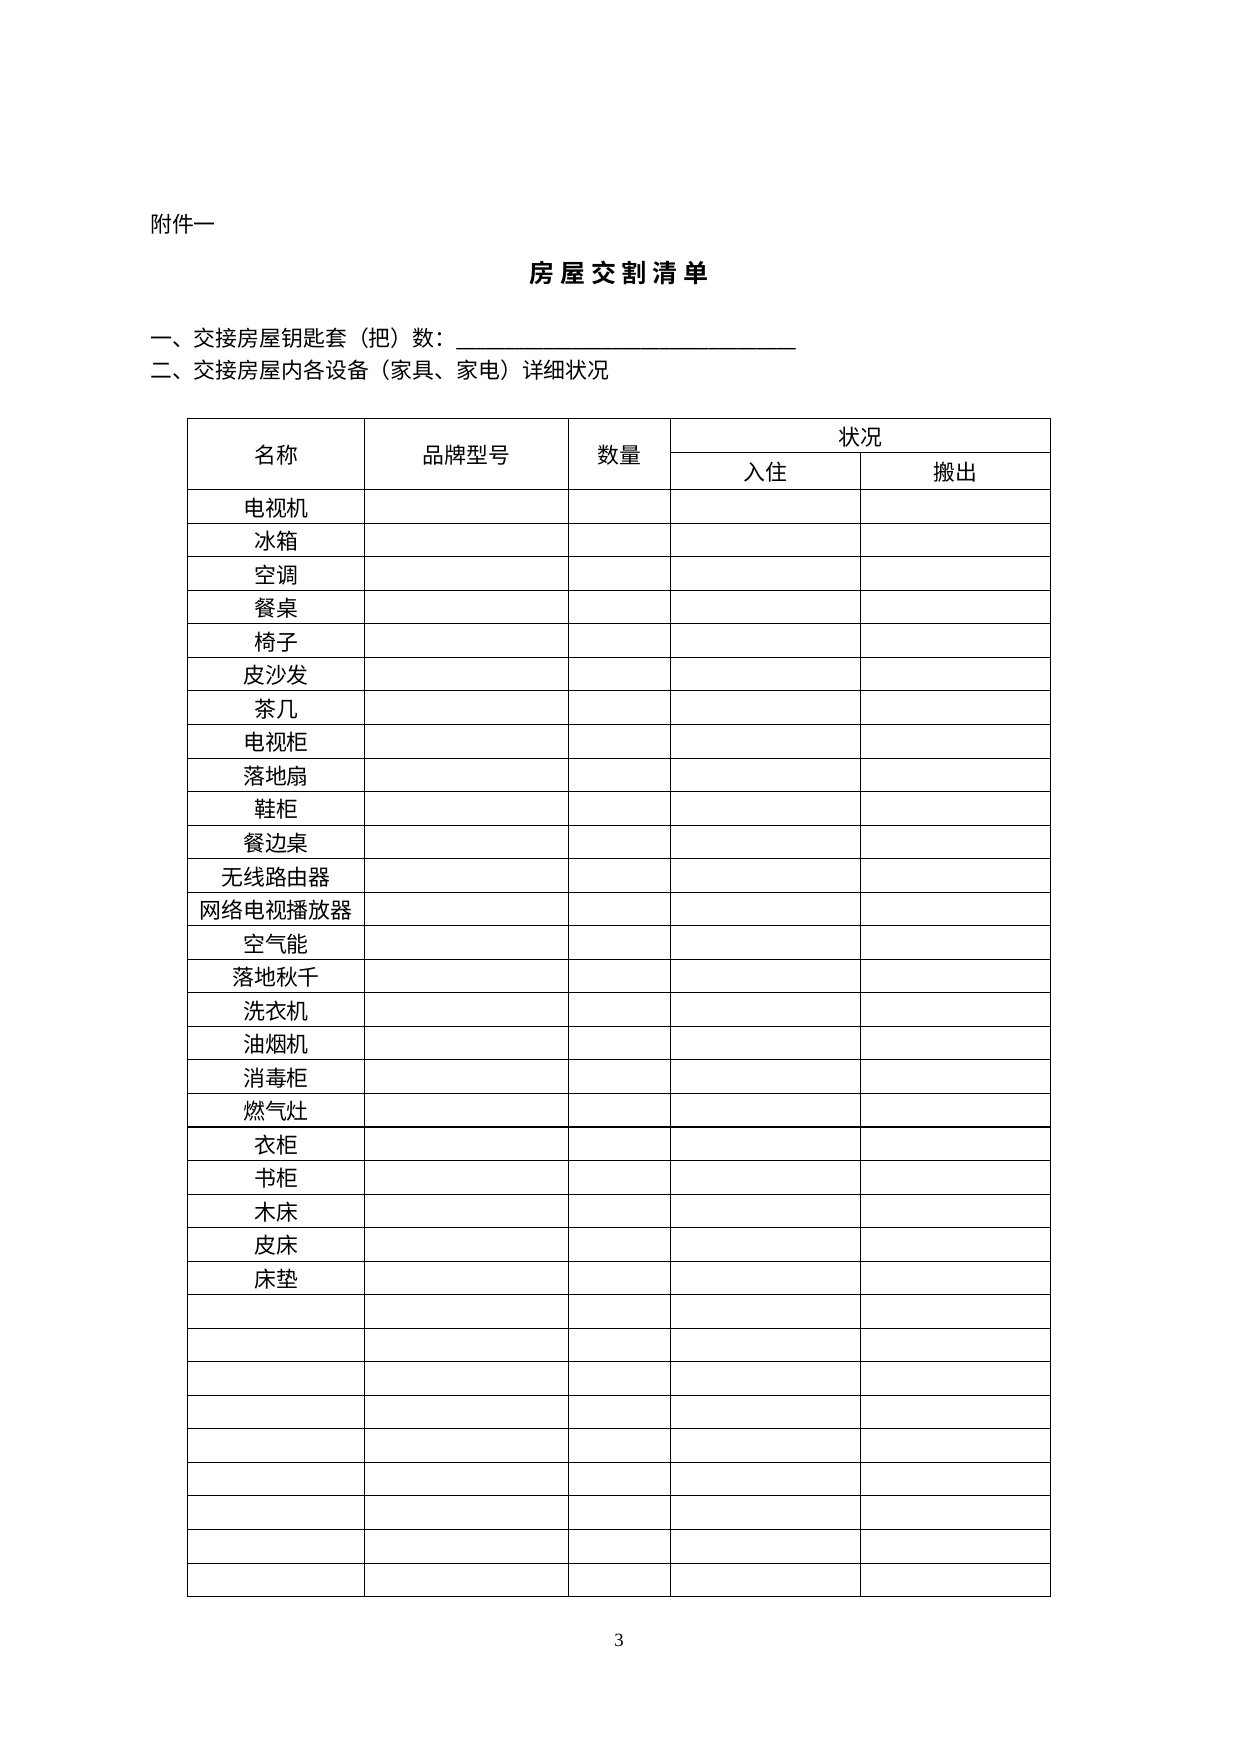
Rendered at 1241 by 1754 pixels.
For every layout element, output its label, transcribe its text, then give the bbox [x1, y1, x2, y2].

table_cell [188, 1564, 364, 1596]
table_cell [861, 993, 1050, 1026]
table_cell [569, 1496, 670, 1529]
table_cell 网络电视播放器 [188, 893, 364, 925]
table_cell [861, 1396, 1050, 1428]
table_cell [861, 624, 1050, 657]
table_cell [671, 1362, 860, 1395]
table_cell [671, 993, 860, 1026]
table_cell 消毒柜 [188, 1060, 364, 1093]
table_cell [861, 691, 1050, 724]
table_cell [188, 1295, 364, 1328]
table_cell [365, 624, 568, 657]
table_cell [671, 1463, 860, 1495]
table_cell [861, 1429, 1050, 1462]
table_cell [365, 524, 568, 556]
table_cell [861, 1295, 1050, 1328]
table_cell [365, 490, 568, 523]
table_cell [188, 1530, 364, 1562]
table_cell 落地扇 [188, 759, 364, 791]
table_cell [569, 725, 670, 757]
table_cell [569, 1463, 670, 1495]
table_header 数量 [569, 419, 670, 489]
table_cell [671, 725, 860, 757]
table_cell [861, 1228, 1050, 1261]
table_cell [671, 826, 860, 858]
table_cell [188, 1429, 364, 1462]
table_cell 餐桌 [188, 591, 364, 623]
table_cell [365, 1027, 568, 1059]
table_cell 入住 [671, 453, 860, 489]
table_cell [671, 1128, 860, 1160]
table_cell 皮沙发 [188, 658, 364, 690]
table_cell [569, 826, 670, 858]
table_cell [671, 1094, 860, 1126]
table_cell [365, 826, 568, 858]
table_cell [365, 1195, 568, 1227]
table_cell [861, 1128, 1050, 1160]
table_header 名称 [188, 419, 364, 489]
table_cell [671, 960, 860, 992]
table_cell [365, 1295, 568, 1328]
table_cell [569, 1262, 670, 1294]
table_cell [861, 960, 1050, 992]
table_cell [365, 1060, 568, 1093]
table_cell [861, 1329, 1050, 1361]
table_cell [671, 1060, 860, 1093]
table_cell [671, 1329, 860, 1361]
table_cell [861, 826, 1050, 858]
table_cell [188, 1396, 364, 1428]
table_cell [861, 1564, 1050, 1596]
table_cell [671, 1564, 860, 1596]
table_cell 冰箱 [188, 524, 364, 556]
table_cell [861, 1496, 1050, 1529]
table_cell [569, 1429, 670, 1462]
table_cell [365, 859, 568, 892]
table_cell [365, 993, 568, 1026]
table_cell 餐边桌 [188, 826, 364, 858]
table_cell [365, 926, 568, 959]
table_cell [569, 1027, 670, 1059]
table_cell [569, 524, 670, 556]
table_cell [671, 490, 860, 523]
table_cell [188, 1329, 364, 1361]
table_cell [861, 1530, 1050, 1562]
table_header 状况 [671, 419, 1050, 452]
table_cell [671, 1228, 860, 1261]
table_cell [671, 557, 860, 590]
table_cell [569, 1564, 670, 1596]
table_cell 皮床 [188, 1228, 364, 1261]
table_cell [861, 725, 1050, 757]
table_cell 鞋柜 [188, 792, 364, 824]
table_cell [671, 1195, 860, 1227]
table_cell [861, 490, 1050, 523]
table_cell [861, 1362, 1050, 1395]
table_cell [569, 1396, 670, 1428]
table_cell [861, 859, 1050, 892]
table_cell [671, 1262, 860, 1294]
table_cell [569, 1329, 670, 1361]
table_cell [861, 1161, 1050, 1193]
table_cell 油烟机 [188, 1027, 364, 1059]
table_cell [365, 658, 568, 690]
table_cell [861, 1262, 1050, 1294]
table_cell [671, 792, 860, 824]
table_cell [365, 1362, 568, 1395]
table_cell [569, 1161, 670, 1193]
table_cell [365, 1128, 568, 1160]
table_cell [365, 1396, 568, 1428]
table_cell 洗衣机 [188, 993, 364, 1026]
table_cell [569, 557, 670, 590]
table_cell [365, 1564, 568, 1596]
table_cell [671, 759, 860, 791]
table_cell [365, 1329, 568, 1361]
table_cell [569, 1228, 670, 1261]
table_cell 电视机 [188, 490, 364, 523]
table_cell [861, 893, 1050, 925]
table_cell 搬出 [861, 453, 1050, 489]
table_cell [569, 960, 670, 992]
table_cell [365, 1496, 568, 1529]
table_cell 木床 [188, 1195, 364, 1227]
table_cell [861, 557, 1050, 590]
table_cell [569, 859, 670, 892]
table_cell [569, 1128, 670, 1160]
table_cell [861, 1463, 1050, 1495]
text 房 屋 交 割 清 单 [150, 239, 1087, 304]
table_cell [365, 1463, 568, 1495]
table_cell 无线路由器 [188, 859, 364, 892]
table_cell [569, 1530, 670, 1562]
table_cell [569, 591, 670, 623]
table_cell [569, 1060, 670, 1093]
table_cell [861, 1195, 1050, 1227]
table_cell [365, 1530, 568, 1562]
table_cell [365, 792, 568, 824]
table_cell [671, 524, 860, 556]
table_cell [671, 624, 860, 657]
table_cell 椅子 [188, 624, 364, 657]
table_cell [365, 691, 568, 724]
table_cell [569, 759, 670, 791]
text 一、交接房屋钥匙套（把）数：___________________________________ [150, 321, 1087, 353]
table_cell [569, 792, 670, 824]
table_cell [671, 1396, 860, 1428]
table_cell [365, 1161, 568, 1193]
table_cell [365, 893, 568, 925]
table_cell [365, 725, 568, 757]
table_cell [188, 1362, 364, 1395]
table_cell [365, 759, 568, 791]
table_cell [569, 490, 670, 523]
table_cell [365, 960, 568, 992]
table_cell [861, 1094, 1050, 1126]
table_cell 书柜 [188, 1161, 364, 1193]
table_cell 空气能 [188, 926, 364, 959]
table_cell 燃气灶 [188, 1094, 364, 1126]
table_cell [671, 1027, 860, 1059]
table_cell [569, 658, 670, 690]
table_cell [861, 1060, 1050, 1093]
text 附件一 [150, 207, 1087, 239]
table_cell 衣柜 [188, 1128, 364, 1160]
table_cell [671, 1161, 860, 1193]
table_cell [569, 1295, 670, 1328]
table_cell [365, 1228, 568, 1261]
table_cell 落地秋千 [188, 960, 364, 992]
table_cell [365, 1429, 568, 1462]
table_cell [671, 1295, 860, 1328]
table_cell [671, 1530, 860, 1562]
table_cell [365, 591, 568, 623]
table_cell [671, 591, 860, 623]
table_cell [861, 658, 1050, 690]
table_cell [671, 691, 860, 724]
table_cell 茶几 [188, 691, 364, 724]
table_cell [861, 792, 1050, 824]
table_cell [569, 1195, 670, 1227]
table_cell [365, 1094, 568, 1126]
table_cell [365, 557, 568, 590]
table_cell [569, 893, 670, 925]
table_header 品牌型号 [365, 419, 568, 489]
table_cell [569, 691, 670, 724]
table_cell [569, 993, 670, 1026]
table_cell 电视柜 [188, 725, 364, 757]
table_cell [861, 1027, 1050, 1059]
table_cell [861, 591, 1050, 623]
table_cell [569, 926, 670, 959]
table_cell [671, 658, 860, 690]
table_cell [861, 759, 1050, 791]
table_cell [671, 926, 860, 959]
table_cell 床垫 [188, 1262, 364, 1294]
table_cell [569, 624, 670, 657]
table_cell [188, 1496, 364, 1529]
text 二、交接房屋内各设备（家具、家电）详细状况 [150, 353, 1087, 386]
table_cell [861, 926, 1050, 959]
table_cell [671, 893, 860, 925]
table_cell [365, 1262, 568, 1294]
table_cell [671, 1496, 860, 1529]
table_cell [861, 524, 1050, 556]
table_cell [188, 1463, 364, 1495]
table_cell [569, 1362, 670, 1395]
table_cell [671, 859, 860, 892]
table_cell 空调 [188, 557, 364, 590]
table_cell [569, 1094, 670, 1126]
table_cell [671, 1429, 860, 1462]
